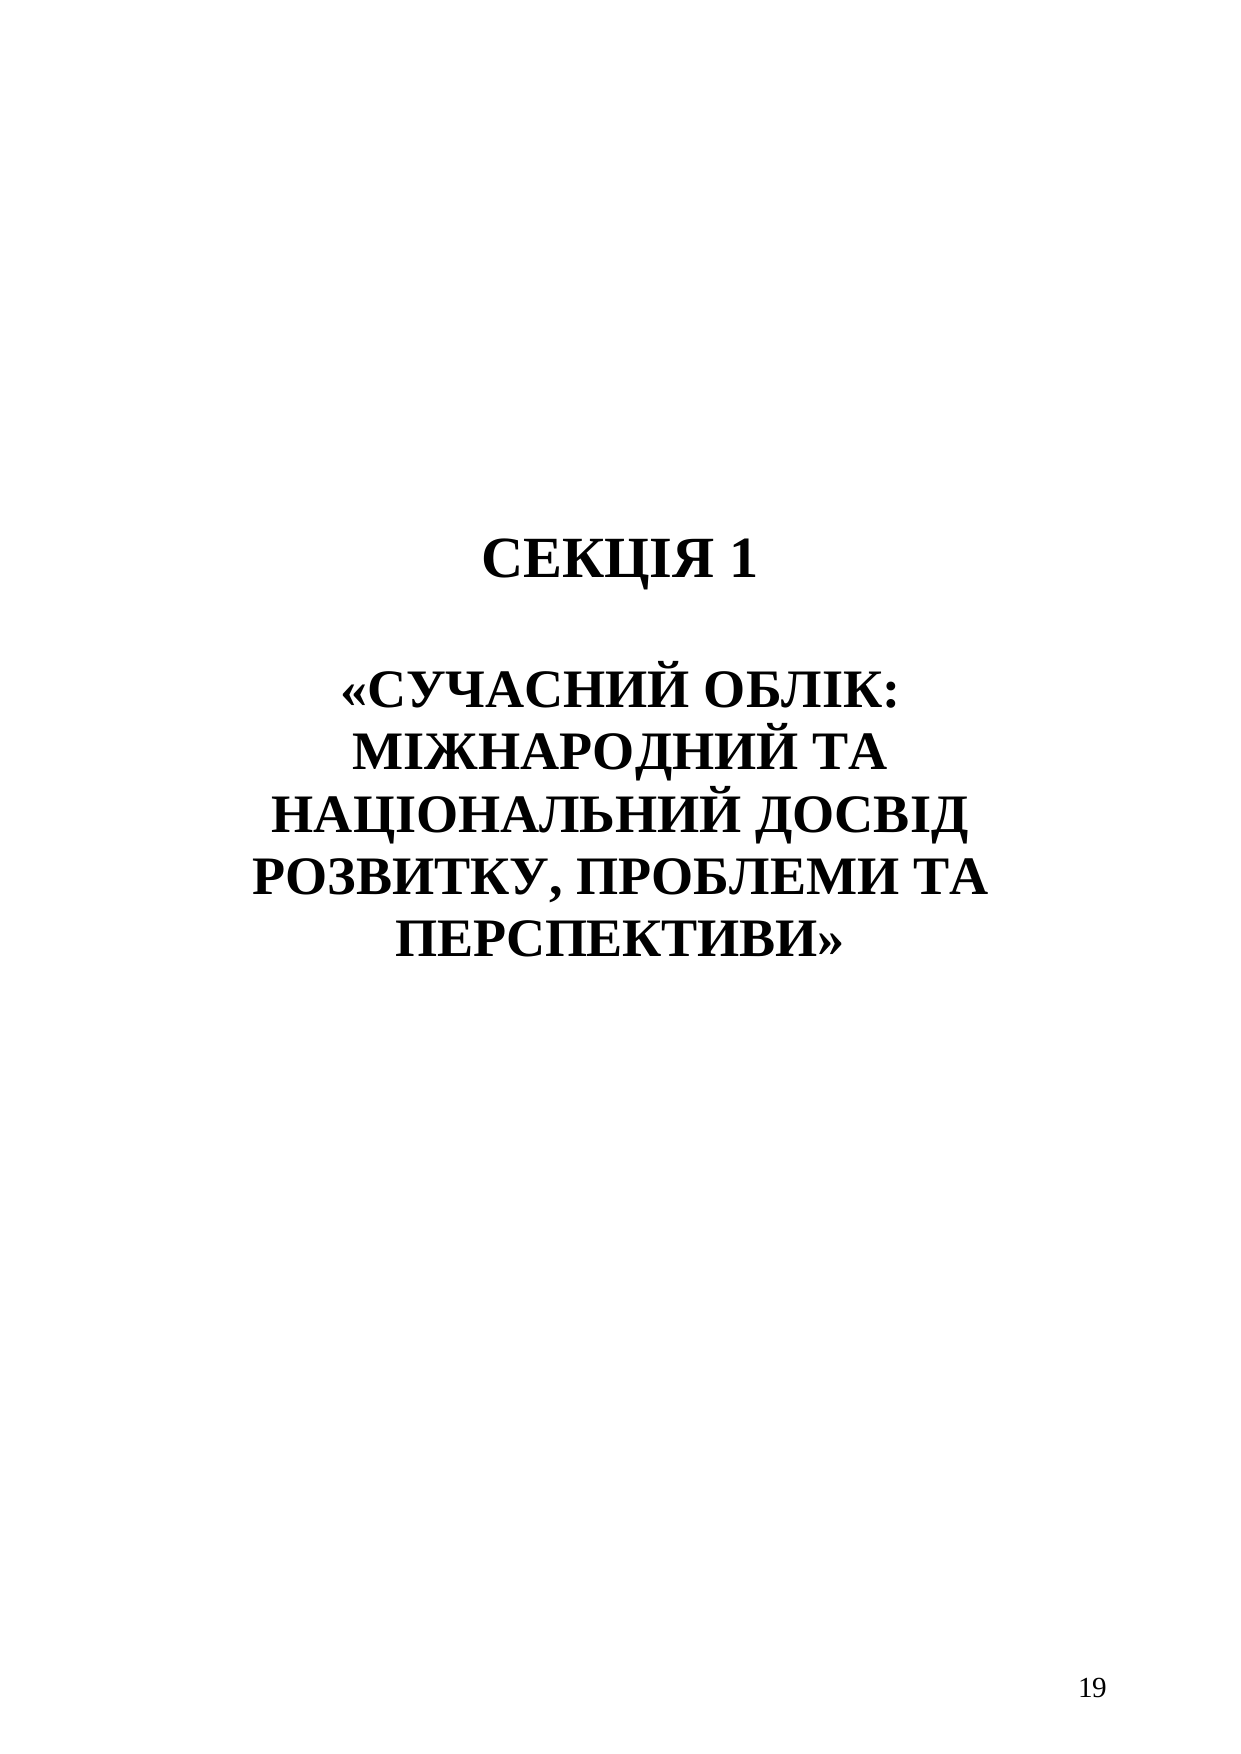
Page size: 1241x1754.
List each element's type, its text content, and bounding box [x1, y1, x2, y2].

text НАЦІОНАЛЬНИЙ ДОСВІД РОЗВИТКУ, ПРОБЛЕМИ ТА ПЕРСПЕКТИВИ» [252, 782, 988, 969]
text «СУЧАСНИЙ ОБЛІК: МІЖНАРОДНИЙ ТА [339, 657, 901, 782]
title СЕКЦІЯ 1 [88, 523, 1152, 590]
